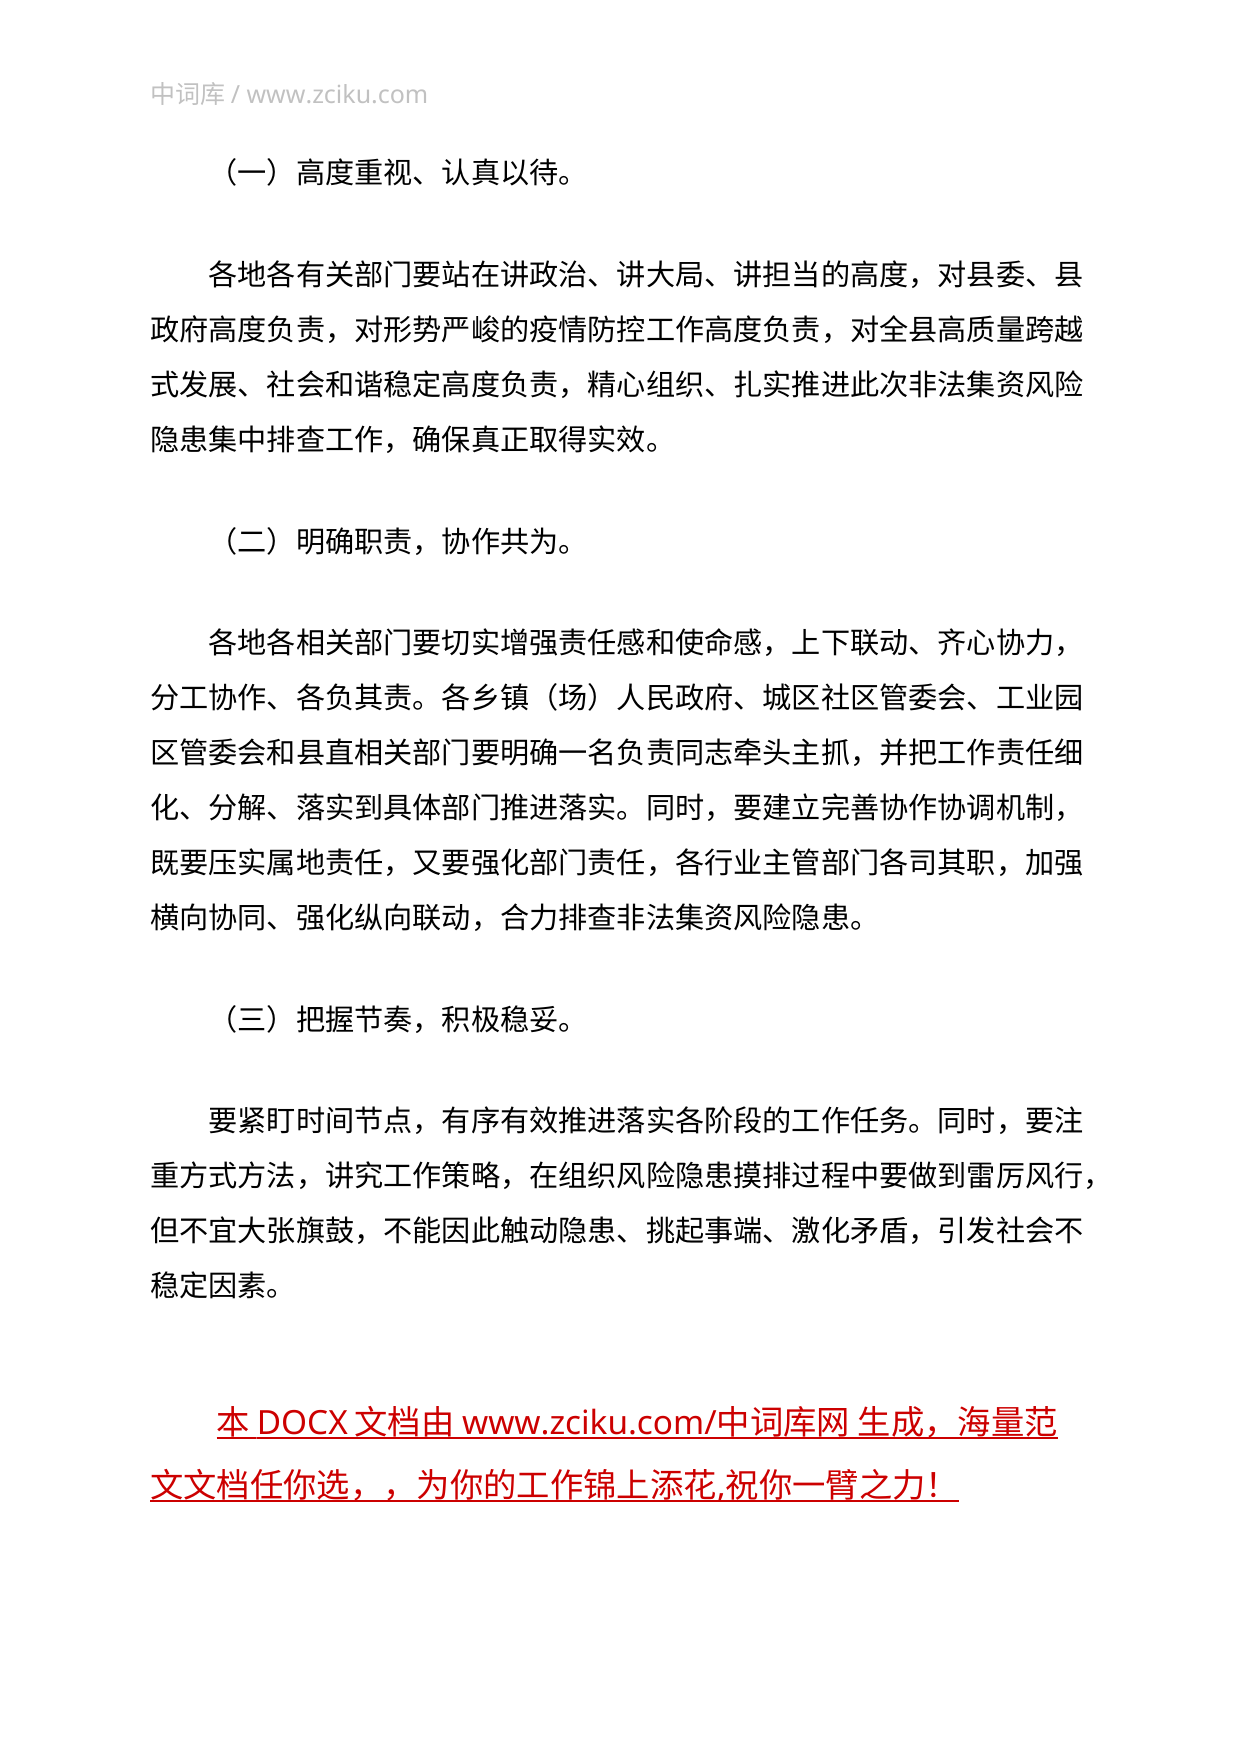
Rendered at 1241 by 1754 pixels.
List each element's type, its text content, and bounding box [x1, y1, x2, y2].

text （二）明确职责，协作共为。 [150, 518, 1090, 561]
text 要紧盯时间节点，有序有效推进落实各阶段的工作任务。同时，要注重方式方法，讲究工作策略，在组织风险隐患摸排过程中要做到雷厉风行，但不宜大张旗鼓，不能因此触动隐患、挑起事端、激化矛盾，引发社会不稳定因素。 [150, 1098, 1090, 1305]
text 各地各有关部门要站在讲政治、讲大局、讲担当的高度，对县委、县政府高度负责，对形势严峻的疫情防控工作高度负责，对全县高质量跨越式发展、社会和谐稳定高度负责，精心组织、扎实推进此次非法集资风险隐患集中排查工作，确保真正取得实效。 [150, 252, 1090, 459]
text 本DOCX文档由 www.zciku.com/中词库网 生成，海量范文文档任你选，，为你的工作锦上添花,祝你一臂之力！ [150, 1396, 1090, 1507]
text 各地各相关部门要切实增强责任感和使命感，上下联动、齐心协力，分工协作、各负其责。各乡镇（场）人民政府、城区社区管委会、工业园区管委会和县直相关部门要明确一名负责同志牵头主抓，并把工作责任细化、分解、落实到具体部门推进落实。同时，要建立完善协作协调机制，既要压实属地责任，又要强化部门责任，各行业主管部门各司其职，加强横向协同、强化纵向联动，合力排查非法集资风险隐患。 [150, 620, 1090, 937]
text （三）把握节奏，积极稳妥。 [150, 996, 1090, 1038]
text （一）高度重视、认真以待。 [150, 150, 1090, 192]
